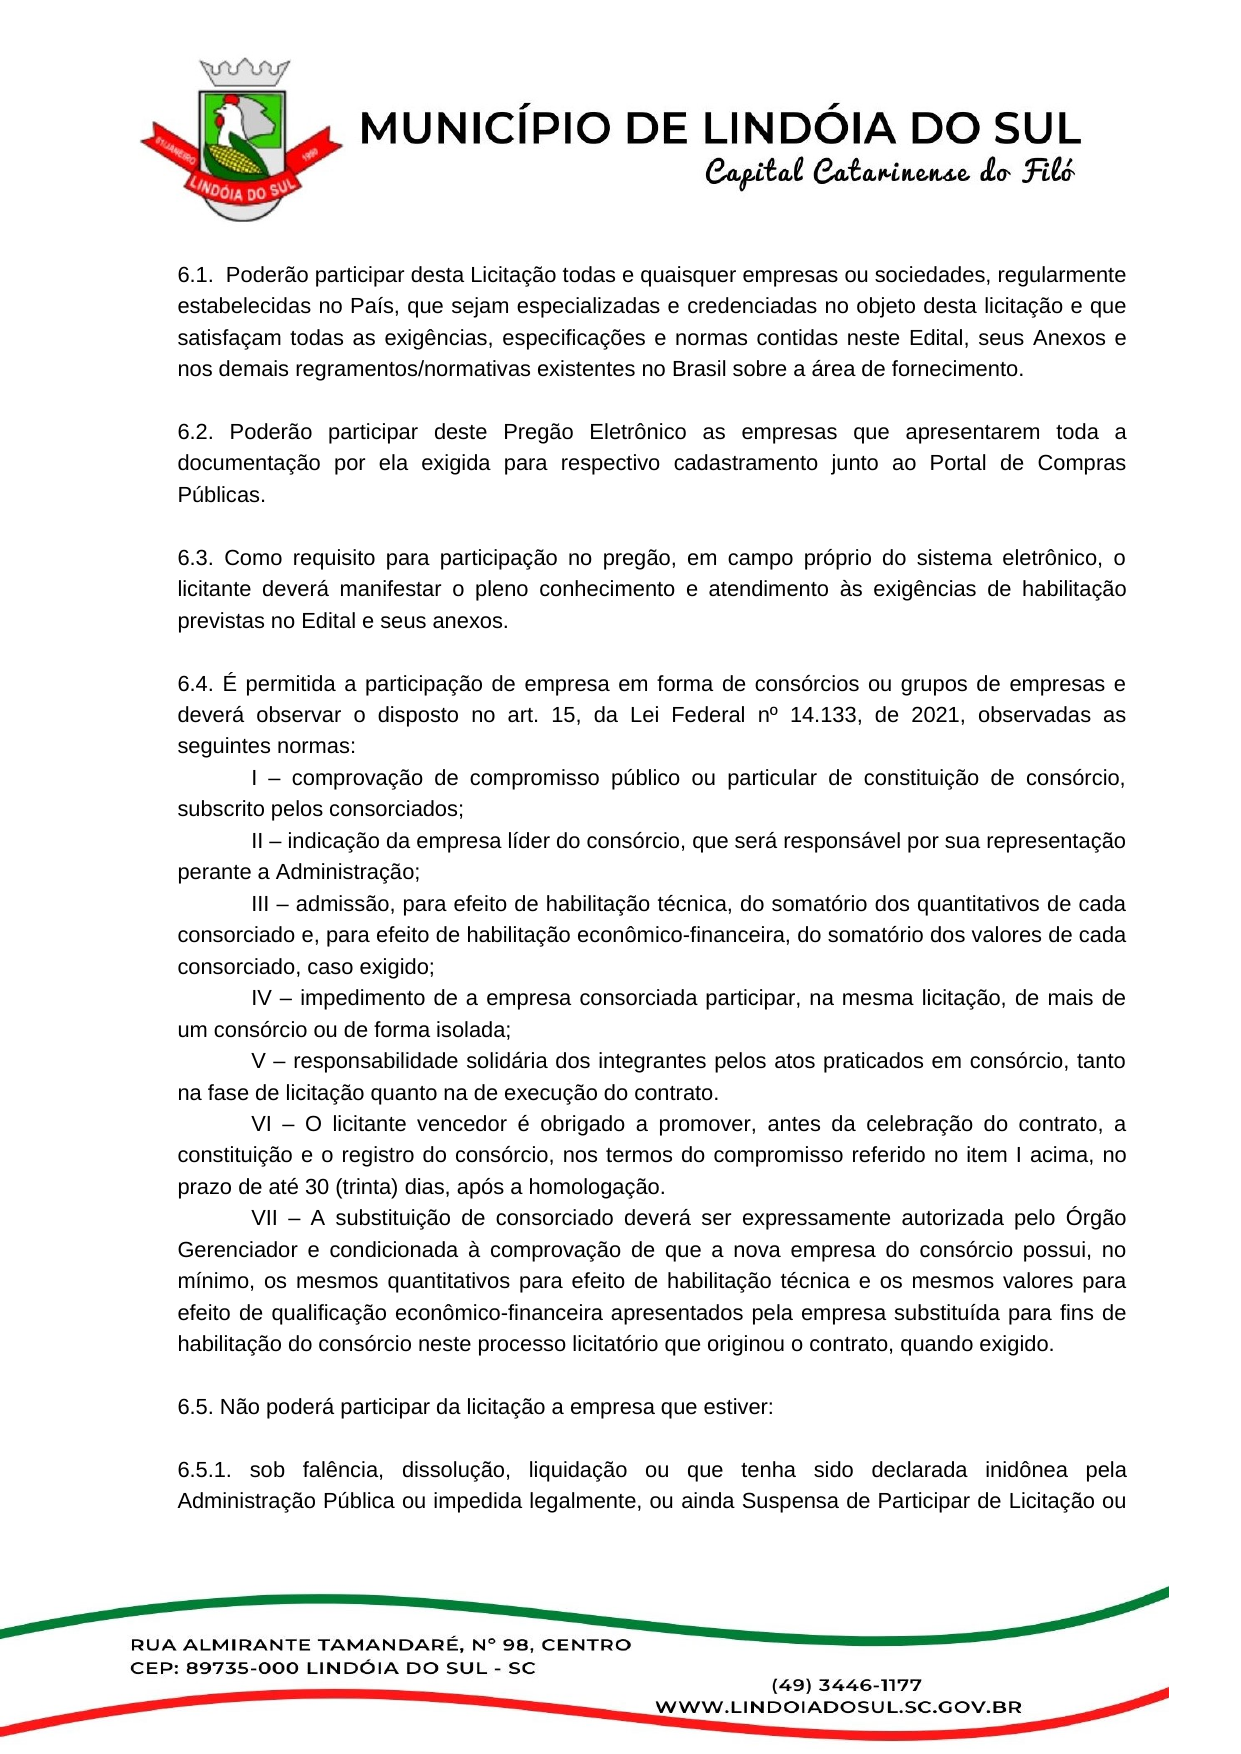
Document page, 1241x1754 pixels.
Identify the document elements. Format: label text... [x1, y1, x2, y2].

text 6.3. Como requisito para participação no pregão, em campo próprio do sistema eletrônico, o licitante deverá manifestar o pleno conhecimento e atendimento às exigências de habilitação previstas no Edital e seus anexos. [177, 544, 1128, 633]
text 6.4. É permitida a participação de empresa em forma de consórcios ou grupos de empresas e deverá observar o disposto no art. 15, da Lei Federal nº 14.133, de 2021, observadas as seguintes normas: [177, 670, 1128, 758]
text VI – O licitante vencedor é obrigado a promover, antes da celebração do contrato, a constituição e o registro do consórcio, nos termos do compromisso referido no item I acima, no prazo de até 30 (trinta) dias, após a homologação. [177, 1111, 1128, 1199]
text VII – A substituição de consorciado deverá ser expressamente autorizada pelo Órgão Gerenciador e condicionada à comprovação de que a nova empresa do consórcio possui, no mínimo, os mesmos quantitativos para efeito de habilitação técnica e os mesmos valores para efeito de qualificação econômico-financeira apresentados pela empresa substituída para fins de habilitação do consórcio neste processo licitatório que originou o contrato, quando exigido. [177, 1205, 1128, 1356]
text 6.1. Poderão participar desta Licitação todas e quaisquer empresas ou sociedades, regularmente estabelecidas no País, que sejam especializadas e credenciadas no objeto desta licitação e que satisfaçam todas as exigências, especificações e normas contidas neste Edital, seus Anexos e nos demais regramentos/normativas existentes no Brasil sobre a área de fornecimento. [177, 261, 1128, 381]
text V – responsabilidade solidária dos integrantes pelos atos praticados em consórcio, tanto na fase de licitação quanto na de execução do contrato. [177, 1048, 1128, 1104]
picture [0, 1552, 1170, 1754]
text III – admissão, para efeito de habilitação técnica, do somatório dos quantitativos de cada consorciado e, para efeito de habilitação econômico-financeira, do somatório dos valores de cada consorciado, caso exigido; [177, 891, 1128, 979]
text I – comprovação de compromisso público ou particular de constituição de consórcio, subscrito pelos consorciados; [177, 765, 1128, 821]
text II – indicação da empresa líder do consórcio, que será responsável por sua representação perante a Administração; [177, 828, 1128, 884]
text IV – impedimento de a empresa consorciada participar, na mesma licitação, de mais de um consórcio ou de forma isolada; [177, 985, 1128, 1042]
text 6.2. Poderão participar deste Pregão Eletrônico as empresas que apresentarem toda a documentação por ela exigida para respectivo cadastramento junto ao Portal de Compras Públicas. [177, 419, 1128, 507]
picture [74, 44, 1170, 230]
text 6.5. Não poderá participar da licitação a empresa que estiver: [177, 1394, 1128, 1419]
